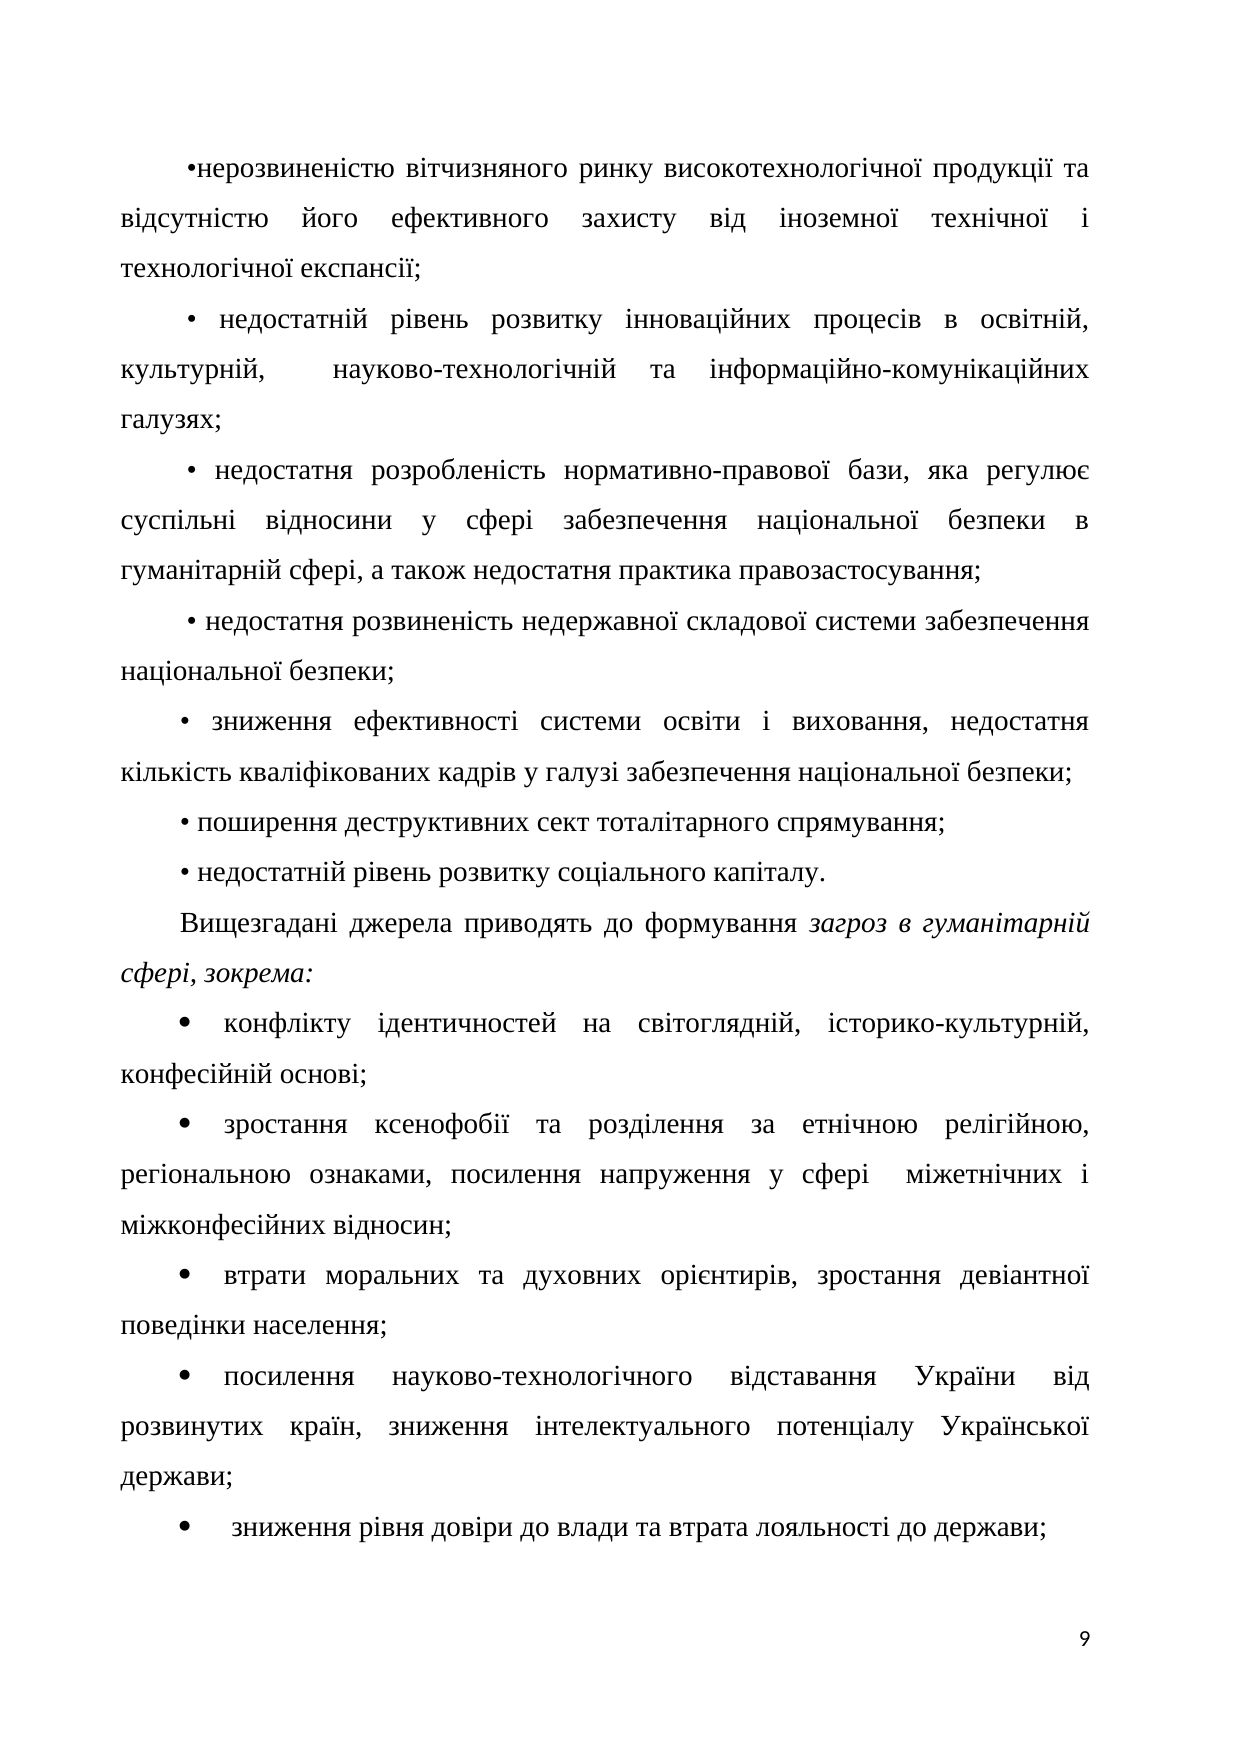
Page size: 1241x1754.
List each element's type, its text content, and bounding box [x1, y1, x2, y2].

text • недостатня розробленість нормативно-правової бази, яка регулює суспільні відносини у сфері забезпечення національної безпеки в гуманітарній сфері, а також недостатня практика правозастосування; [120, 452, 1090, 586]
text Вищезгадані джерела приводять до формування загроз в гуманітарній сфері, зокрема: [120, 905, 1090, 988]
list втрати моральних та духовних орієнтирів, зростання девіантної поведінки населення; [120, 1257, 1090, 1341]
text • недостатній рівень розвитку соціального капіталу. [120, 854, 1090, 888]
text • зниження ефективності системи освіти і виховання, недостатня кількість кваліфікованих кадрів у галузі забезпечення національної безпеки; [120, 703, 1090, 787]
text • недостатня розвиненість недержавної складової системи забезпечення національної безпеки; [120, 603, 1090, 687]
list посилення науково-технологічного відставання України від розвинутих країн, зниження інтелектуального потенціалу Української держави; [120, 1358, 1090, 1492]
text • поширення деструктивних сект тоталітарного спрямування; [120, 804, 1090, 838]
list зростання ксенофобії та розділення за етнічною релігійною, регіональною ознаками, посилення напруження у сфері міжетнічних і міжконфесійних відносин; [120, 1106, 1090, 1240]
list зниження рівня довіри до влади та втрата лояльності до держави; [120, 1509, 1090, 1542]
text • недостатній рівень розвитку інноваційних процесів в освітній, культурній, науково-технологічній та інформаційно-комунікаційних галузях; [120, 301, 1090, 435]
list конфлікту ідентичностей на світоглядній, історико-культурній, конфесійній основі; [120, 1005, 1090, 1089]
text •нерозвиненістю вітчизняного ринку високотехнологічної продукції та відсутністю його ефективного захисту від іноземної технічної і технологічної експансії; [120, 150, 1090, 284]
